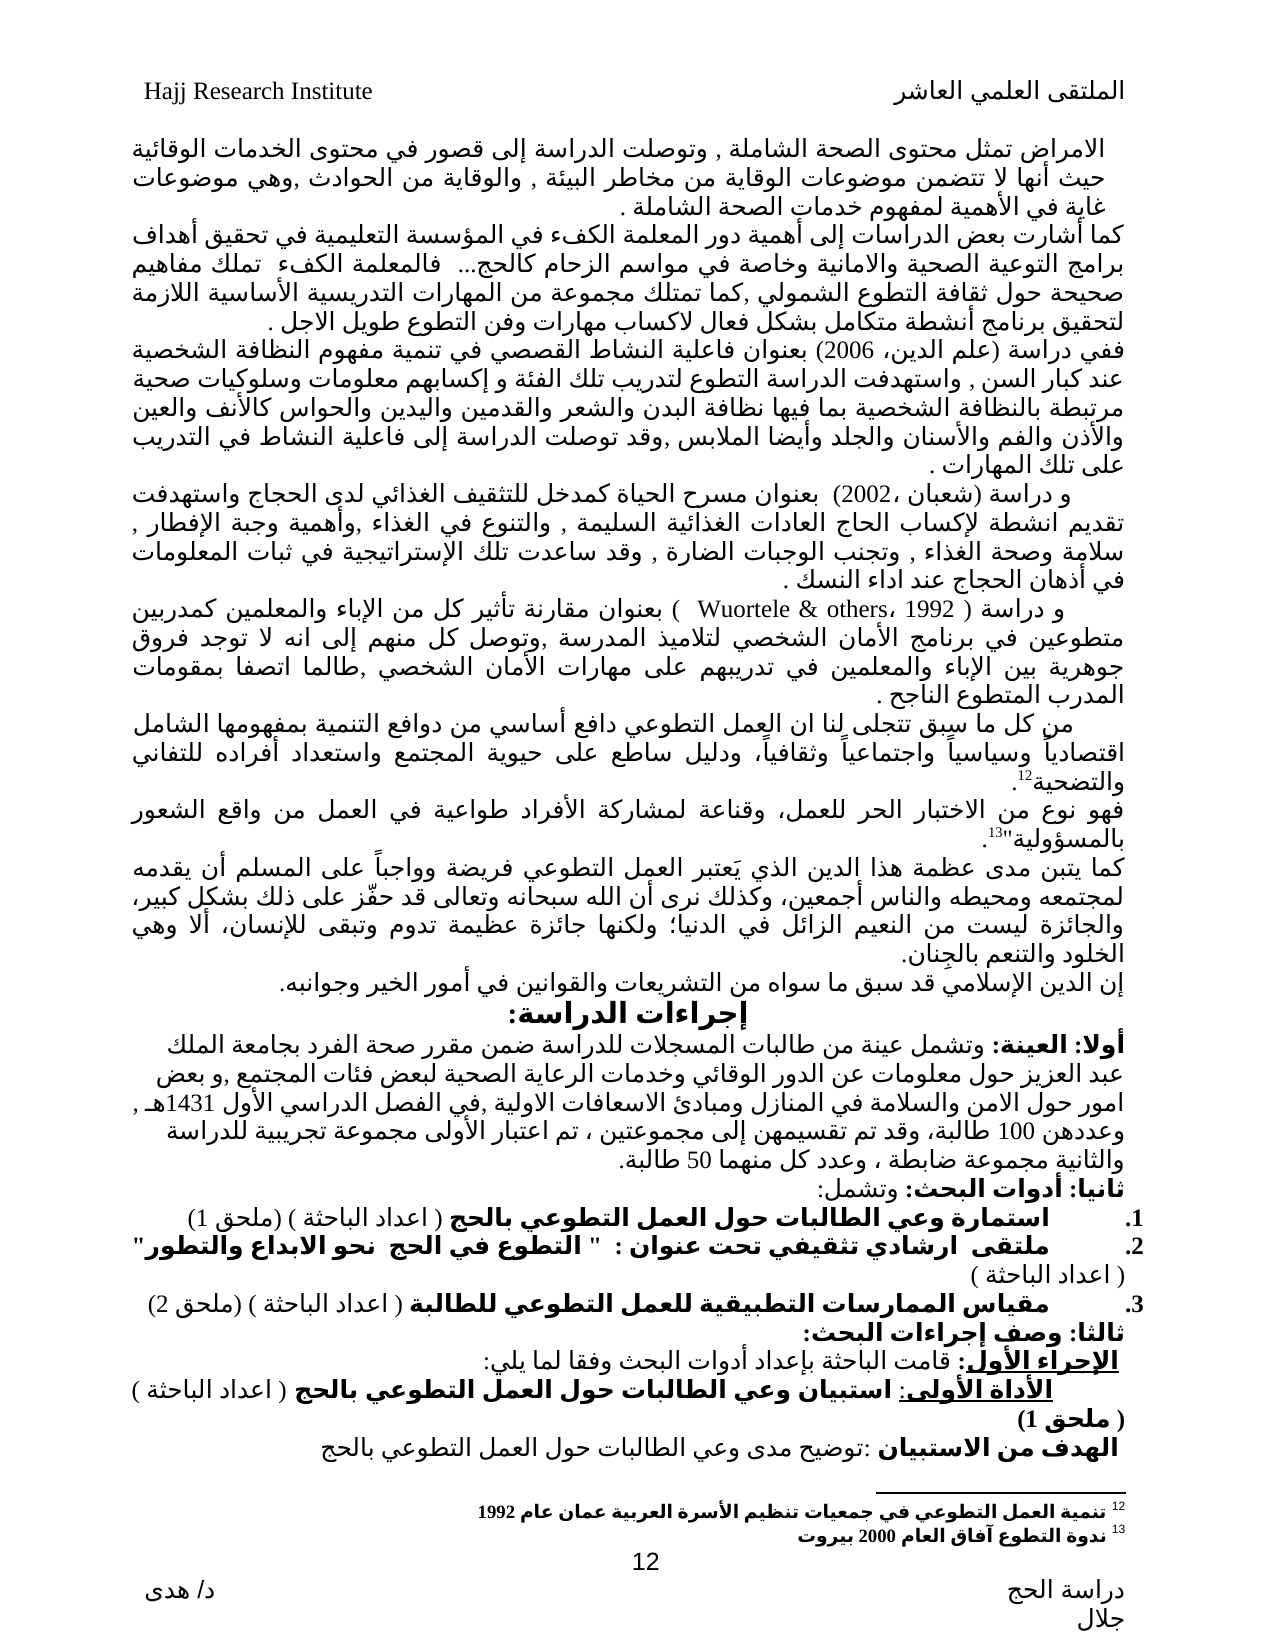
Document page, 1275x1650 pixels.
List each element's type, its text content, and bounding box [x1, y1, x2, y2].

text الإجراء الأول: قامت الباحثة بإعداد أدوات البحث وفقا لما يلي: [131, 1346, 1125, 1375]
text فهو نوع من الاختبار الحر للعمل، وقناعة لمشاركة الأفراد طواعية في العمل من واقع الشعور بالمسؤولية". كما يتبن مدى عظمة هذا الدين الذي يَعتبر العمل التطوعي فريضة وواجباً على المسلم أن يقدمه لمجتمعه ومحيطه والناس أجمعين، وكذلك نرى أن الله سبحانه وتعالى قد حفّز على ذلك بشكل كبير، والجائزة ليست من النعيم الزائل في الدنيا؛ ولكنها جائزة عظيمة تدوم وتبقى للإنسان، ألا وهي الخلود والتنعم بالجِنان. [131, 795, 1125, 968]
text ففي دراسة (علم الدين، 2006) بعنوان فاعلية النشاط القصصي في تنمية مفهوم النظافة الشخصية عند كبار السن , واستهدفت الدراسة التطوع لتدريب تلك الفئة و إكسابهم معلومات وسلوكيات صحية مرتبطة بالنظافة الشخصية بما فيها نظافة البدن والشعر والقدمين واليدين والحواس كالأنف والعين والأذن والفم والأسنان والجلد وأيضا الملابس ,وقد توصلت الدراسة إلى فاعلية النشاط في التدريب على تلك المهارات . [131, 335, 1125, 479]
text أولا: العينة: وتشمل عينة من طالبات المسجلات للدراسة ضمن مقرر صحة الفرد بجامعة الملك عبد العزيز حول معلومات عن الدور الوقائي وخدمات الرعاية الصحية لبعض فئات المجتمع ,و بعض امور حول الامن والسلامة في المنازل ومبادئ الاسعافات الاولية ,في الفصل الدراسي الأول 1431هـ , وعددهن 100 طالبة، وقد تم تقسيمهن إلى مجموعتين ، تم اعتبار الأولى مجموعة تجريبية للدراسة والثانية مجموعة ضابطة ، وعدد كل منهما 50 طالبة. [131, 1030, 1125, 1174]
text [131, 134, 1116, 220]
list استمارة وعي الطالبات حول العمل التطوعي بالحج ( اعداد الباحثة ) (ملحق 1) [131, 1203, 1125, 1231]
list مقياس الممارسات التطبيقية للعمل التطوعي للطالبة ( اعداد الباحثة ) (ملحق 2) [131, 1289, 1125, 1318]
text و دراسة ( 1992 ،Wuortele & others ) بعنوان مقارنة تأثير كل من الإباء والمعلمين كمدربين متطوعين في برنامج الأمان الشخصي لتلاميذ المدرسة ,وتوصل كل منهم إلى انه لا توجد فروق جوهرية بين الإباء والمعلمين في تدريبهم على مهارات الأمان الشخصي ,طالما اتصفا بمقومات المدرب المتطوع الناجح . [131, 594, 1125, 709]
text ثالثا: وصف إجراءات البحث: [131, 1318, 1125, 1346]
list ملتقى ارشادي تثقيفي تحت عنوان : " التطوع في الحج نحو الابداع والتطور" ( اعداد الباحثة ) [131, 1231, 1125, 1289]
text كما أشارت بعض الدراسات إلى أهمية دور المعلمة الكفء في المؤسسة التعليمية في تحقيق أهداف برامج التوعية الصحية والامانية وخاصة في مواسم الزحام كالحج... فالمعلمة الكفء تملك مفاهيم صحيحة حول ثقافة التطوع الشمولي ,كما تمتلك مجموعة من المهارات التدريسية الأساسية اللازمة لتحقيق برنامج أنشطة متكامل بشكل فعال لاكساب مهارات وفن التطوع طويل الاجل . [131, 220, 1125, 335]
text إن الدين الإسلامي قد سبق ما سواه من التشريعات والقوانين في أمور الخير وجوانبه. [131, 968, 1125, 997]
text و دراسة (شعبان ،2002) بعنوان مسرح الحياة كمدخل للتثقيف الغذائي لدى الحجاج واستهدفت تقديم انشطة لإكساب الحاج العادات الغذائية السليمة , والتنوع في الغذاء ,وأهمية وجبة الإفطار , سلامة وصحة الغذاء , وتجنب الوجبات الضارة , وقد ساعدت تلك الإستراتيجية في ثبات المعلومات في أذهان الحجاج عند اداء النسك . [131, 479, 1125, 594]
text الأداة الأولى: استبيان وعي الطالبات حول العمل التطوعي بالحج ( اعداد الباحثة ) ( ملحق 1) [131, 1375, 1125, 1433]
text ثانيا: أدوات البحث: وتشمل: [131, 1174, 1125, 1203]
text الهدف من الاستبيان :توضيح مدى وعي الطالبات حول العمل التطوعي بالحج [131, 1433, 1125, 1461]
text من كل ما سبق تتجلى لنا ان العمل التطوعي دافع أساسي من دوافع التنمية بمفهومها الشامل اقتصادياً وسياسياً واجتماعياً وثقافياً، ودليل ساطع على حيوية المجتمع واستعداد أفراده للتفاني والتضحية. [131, 709, 1125, 795]
text إجراءات الدراسة: [131, 997, 1125, 1030]
